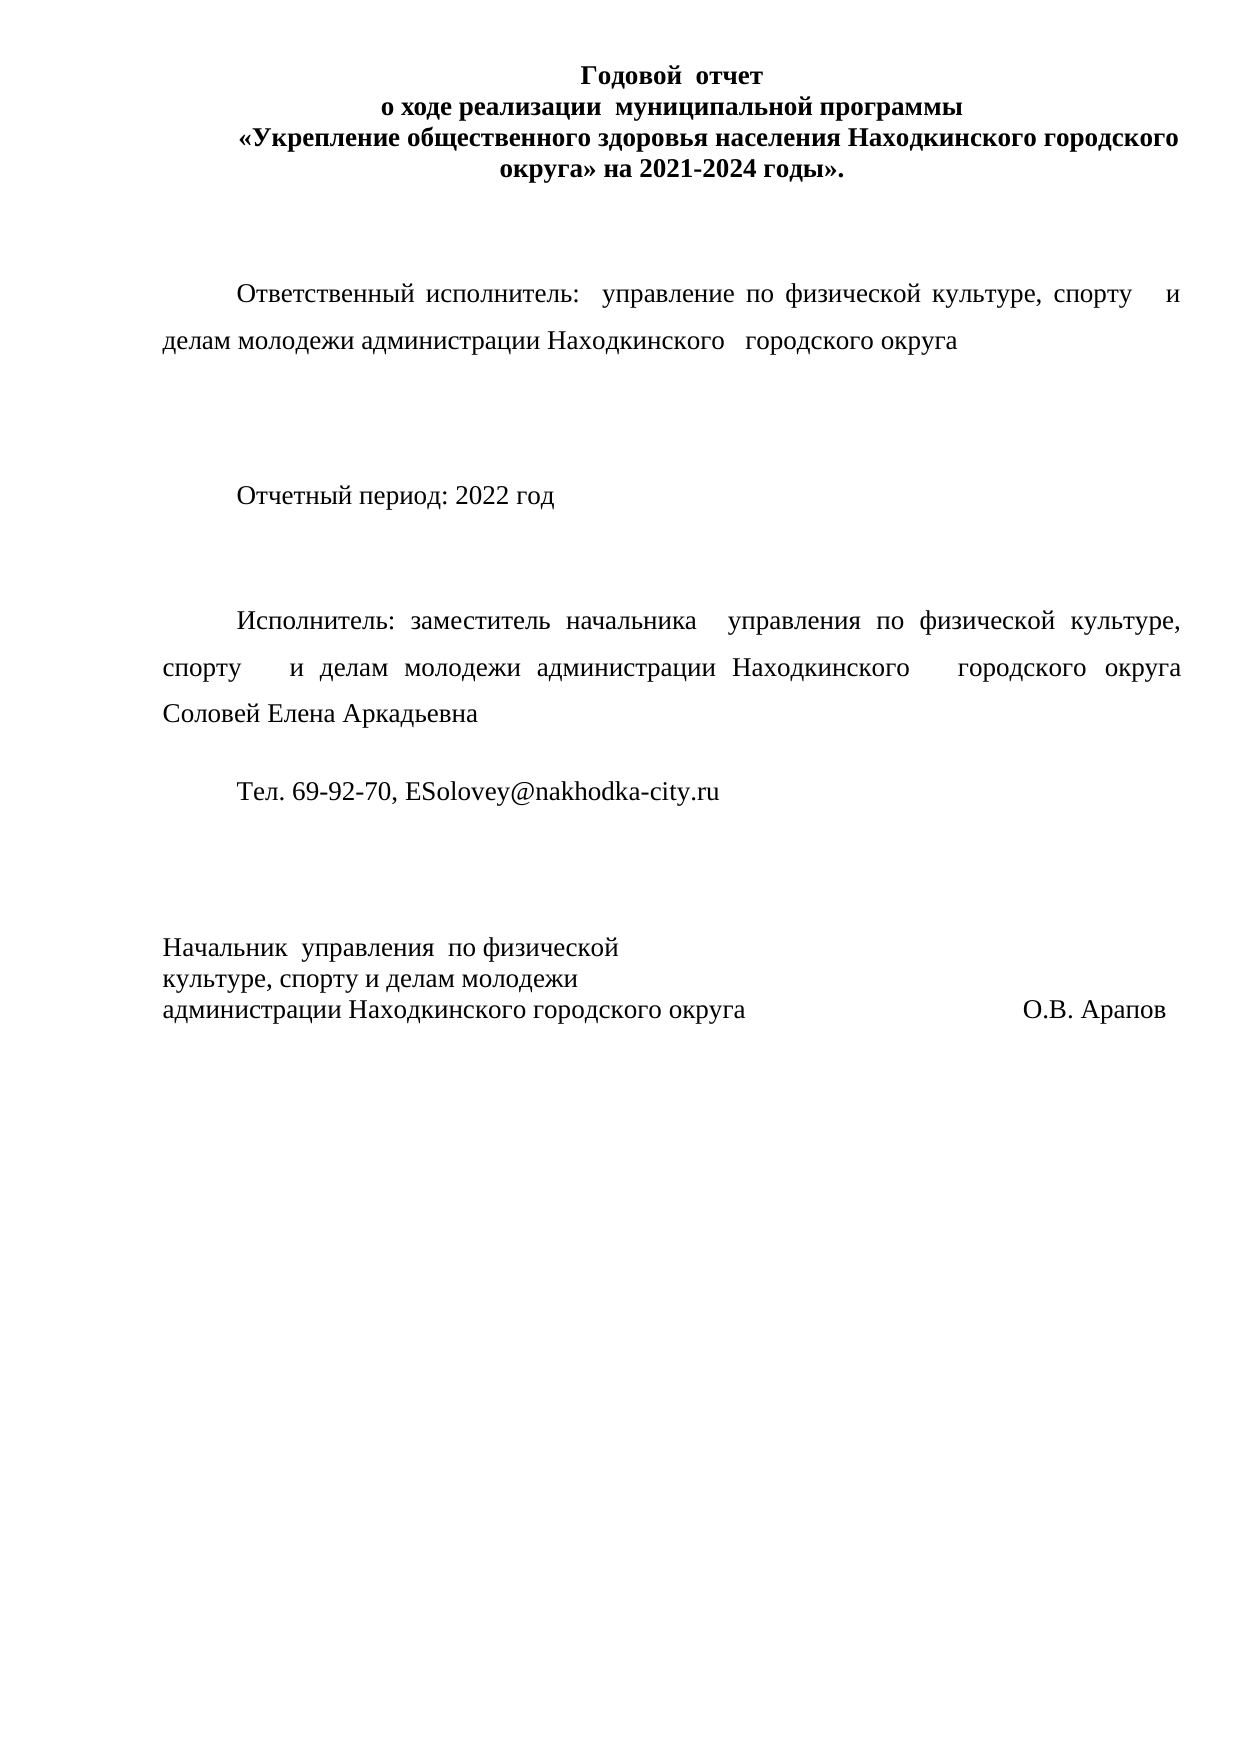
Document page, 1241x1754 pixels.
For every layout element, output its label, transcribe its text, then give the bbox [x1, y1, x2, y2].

text Исполнитель: заместитель начальника управления по физической культуре, спорту и делам молодежи администрации Находкинского городского округа Соловей Елена Аркадьевна [162, 604, 1181, 728]
text культуре, спорту и делам молодежи [162, 962, 1181, 993]
text Начальник управления по физической [162, 931, 1181, 962]
text Отчетный период: 2022 год [162, 479, 1181, 511]
text Тел. 69-92-70, ESolovey@nakhodka-city.ru [162, 775, 1181, 806]
text Ответственный исполнитель: управление по физической культуре, спорту и делам молодежи администрации Находкинского городского округа [162, 277, 1181, 355]
text администрации Находкинского городского округа О.В. Арапов [162, 993, 1181, 1024]
text о ходе реализации муниципальной программы [162, 90, 1181, 121]
text Годовой отчет [162, 59, 1181, 90]
text «Укрепление общественного здоровья населения Находкинского городского округа» на 2021-2024 годы». [162, 121, 1181, 184]
